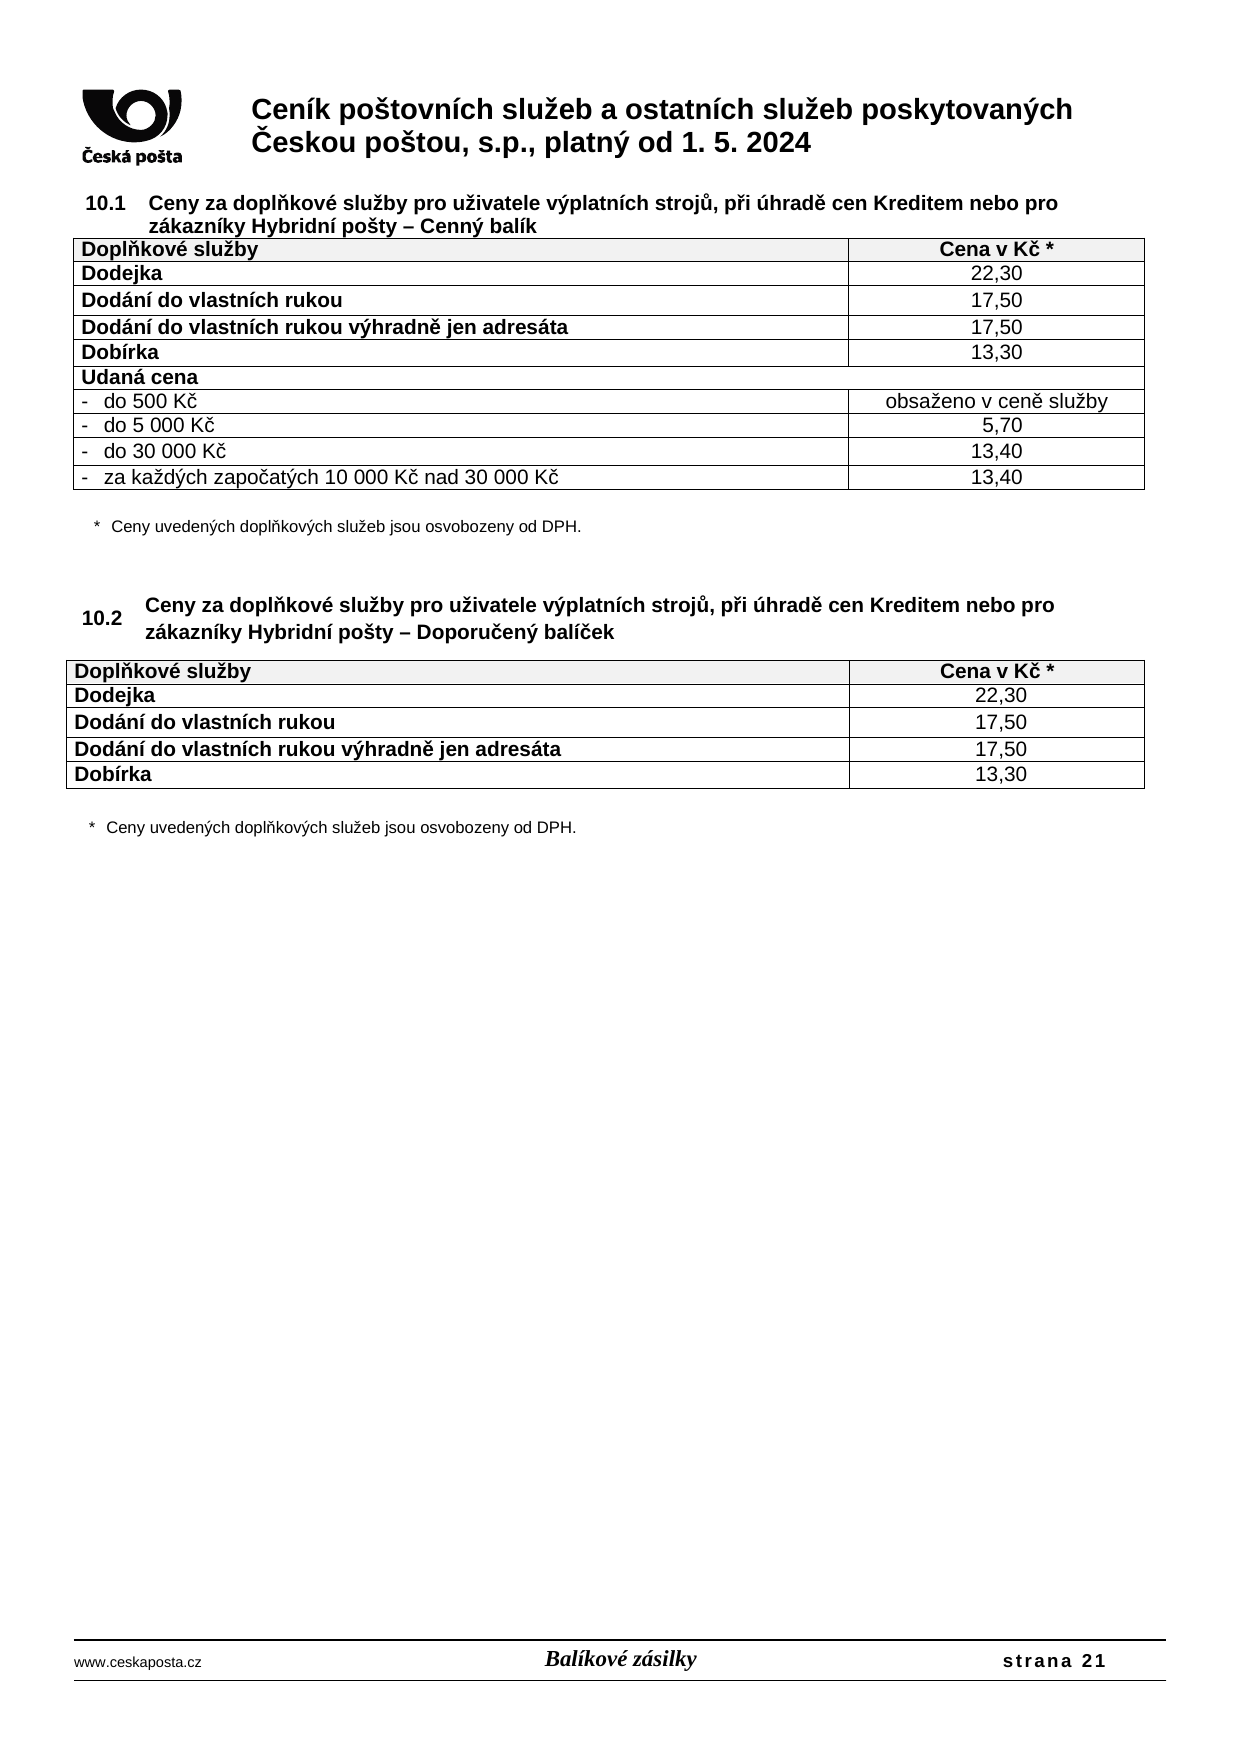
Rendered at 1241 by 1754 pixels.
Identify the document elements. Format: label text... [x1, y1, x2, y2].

table_header Cena v Kč * [850, 661, 1144, 683]
table_cell Dodání do vlastních rukou [74, 286, 848, 315]
table_header 10.1 [74, 192, 137, 237]
table_cell Dodejka [67, 685, 849, 707]
table_cell Dobírka [67, 762, 849, 788]
table_header Doplňkové služby [74, 239, 848, 261]
table_header * [74, 517, 100, 536]
table_cell 5,70 [849, 414, 1144, 437]
table_cell 17,50 [849, 286, 1144, 315]
table_header Cena v Kč * [849, 239, 1144, 261]
table_header Ceny uvedených doplňkových služeb jsou osvobozeny od DPH. [95, 818, 1148, 837]
table_cell Udaná cena [74, 367, 1144, 389]
table_cell do 5 000 Kč [74, 414, 848, 437]
table_header Doplňkové služby [67, 661, 849, 683]
table_cell 22,30 [850, 685, 1144, 707]
table_cell 17,50 [850, 708, 1144, 737]
table_header 10.2 [70, 590, 133, 645]
table_cell Dodejka [74, 262, 848, 285]
table_cell 22,30 [849, 262, 1144, 285]
table_cell 13,40 [849, 438, 1144, 465]
table_cell 17,50 [849, 316, 1144, 339]
table_cell 13,40 [849, 466, 1144, 489]
table_cell za každých započatých 10 000 Kč nad 30 000 Kč [74, 466, 848, 489]
table_cell Dodání do vlastních rukou [67, 708, 849, 737]
table_cell 17,50 [850, 738, 1144, 761]
table_cell Dodání do vlastních rukou výhradně jen adresáta [74, 316, 848, 339]
table_header * [70, 818, 95, 837]
table_cell 13,30 [850, 762, 1144, 788]
table_header Ceny za doplňkové služby pro uživatele výplatních strojů, při úhradě cen Kreditem nebo pro zákazníky Hybridní pošty – Doporučený balíček [134, 590, 1148, 645]
table_cell do 30 000 Kč [74, 438, 848, 465]
table_cell Dodání do vlastních rukou výhradně jen adresáta [67, 738, 849, 761]
table_header Ceny za doplňkové služby pro uživatele výplatních strojů, při úhradě cen Kreditem nebo pro zákazníky Hybridní pošty – Cenný balík [137, 192, 1148, 237]
table_cell do 500 Kč [74, 390, 848, 413]
table_header Ceny uvedených doplňkových služeb jsou osvobozeny od DPH. [100, 517, 1132, 536]
table_cell Dobírka [74, 340, 848, 366]
table_cell obsaženo v ceně služby [849, 390, 1144, 413]
table_cell 13,30 [849, 340, 1144, 366]
